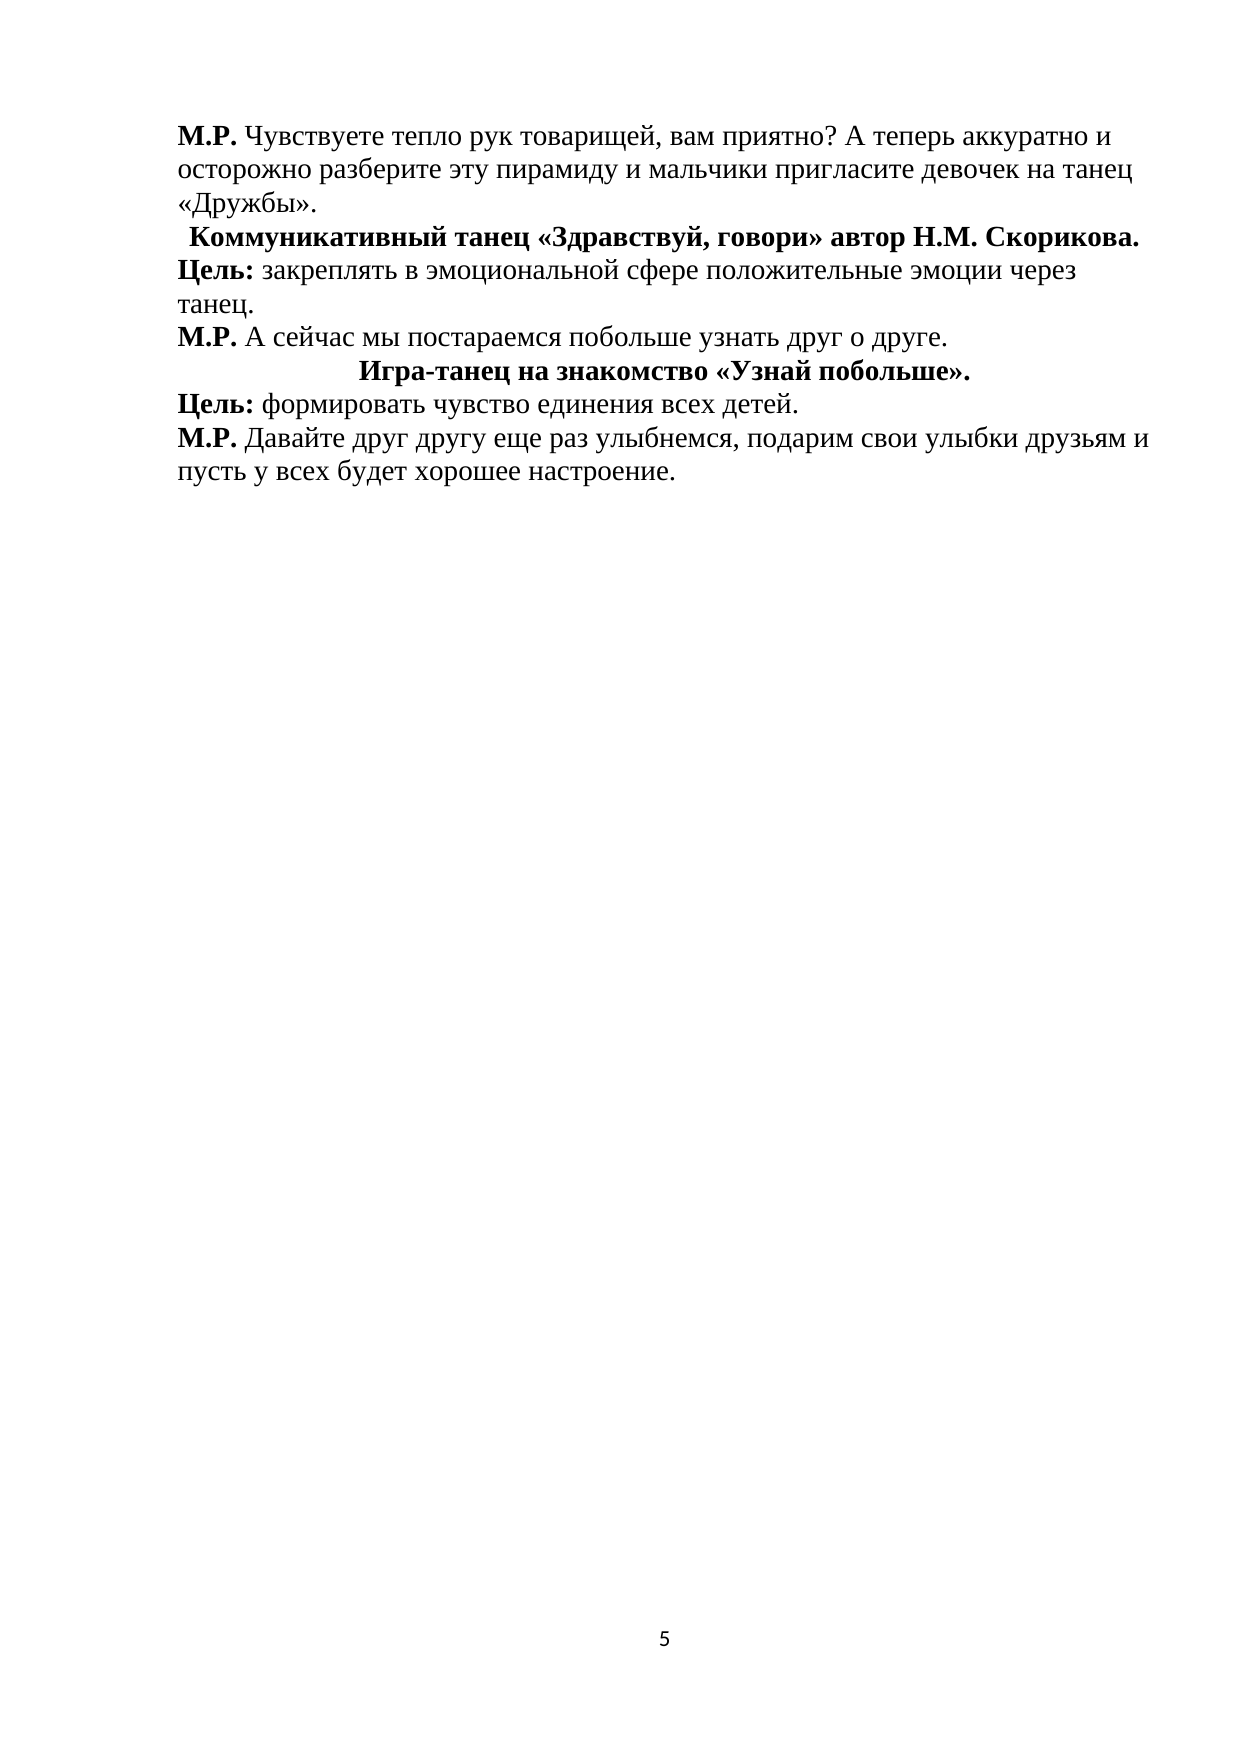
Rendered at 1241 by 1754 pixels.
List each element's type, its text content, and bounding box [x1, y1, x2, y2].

text Игра-танец на знакомство «Узнай побольше». [177, 353, 1152, 386]
text М.Р. Чувствуете тепло рук товарищей, вам приятно? А теперь аккуратно и осторожно разберите эту пирамиду и мальчики пригласите девочек на танец «Дружбы». [177, 118, 1152, 219]
text М.Р. А сейчас мы постараемся побольше узнать друг о друге. [177, 319, 1152, 353]
text Цель: формировать чувство единения всех детей. [177, 386, 1152, 420]
text М.Р. Давайте друг другу еще раз улыбнемся, подарим свои улыбки друзьям и пусть у всех будет хорошее настроение. [177, 420, 1152, 487]
text Цель: закреплять в эмоциональной сфере положительные эмоции через танец. [177, 252, 1152, 319]
text Коммуникативный танец «Здравствуй, говори» автор Н.М. Скорикова. [177, 219, 1152, 252]
